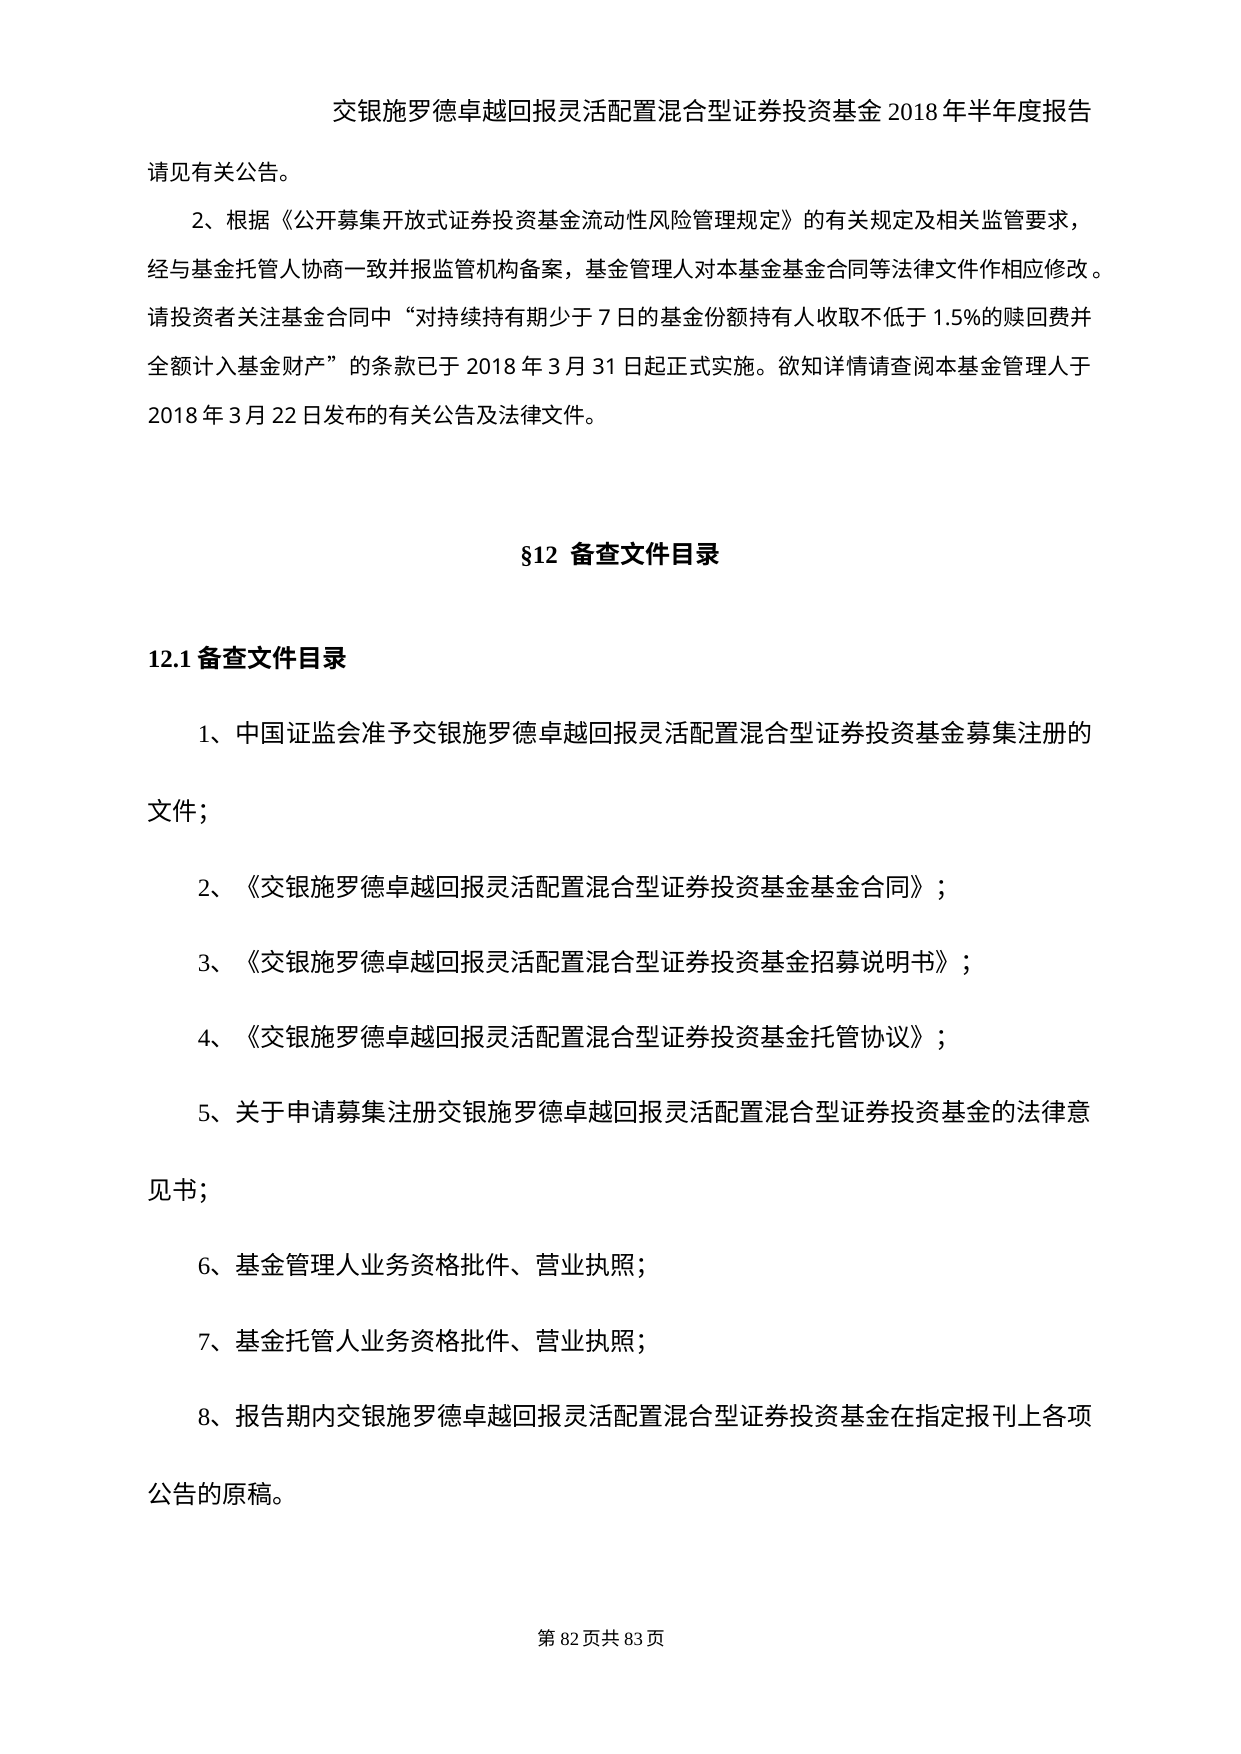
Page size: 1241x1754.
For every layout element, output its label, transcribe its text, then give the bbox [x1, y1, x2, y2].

text 5、关于申请募集注册交银施罗德卓越回报灵活配置混合型证券投资基金的法律意见书； [148, 1078, 1092, 1221]
subtitle 12.1 备查文件目录 [148, 624, 1092, 689]
text 2、根据《公开募集开放式证券投资基金流动性风险管理规定》的有关规定及相关监管要求，经与基金托管人协商一致并报监管机构备案，基金管理人对本基金基金合同等法律文件作相应修改。请投资者关注基金合同中“对持续持有期少于7日的基金份额持有人收取不低于1.5%的赎回费并全额计入基金财产”的条款已于2018年3月31日起正式实施。欲知详情请查阅本基金管理人于2018年3月22日发布的有关公告及法律文件。 [148, 203, 1092, 430]
text 4、《交银施罗德卓越回报灵活配置混合型证券投资基金托管协议》； [148, 1003, 1092, 1068]
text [148, 154, 1092, 187]
text 7、基金托管人业务资格批件、营业执照； [148, 1307, 1092, 1372]
text 6、基金管理人业务资格批件、营业执照； [148, 1231, 1092, 1296]
text 1、中国证监会准予交银施罗德卓越回报灵活配置混合型证券投资基金募集注册的文件； [148, 699, 1092, 842]
text 3、《交银施罗德卓越回报灵活配置混合型证券投资基金招募说明书》； [148, 928, 1092, 993]
subtitle §12 备查文件目录 [148, 520, 1092, 585]
text 8、报告期内交银施罗德卓越回报灵活配置混合型证券投资基金在指定报刊上各项公告的原稿。 [148, 1382, 1092, 1525]
text 2、《交银施罗德卓越回报灵活配置混合型证券投资基金基金合同》； [148, 853, 1092, 918]
